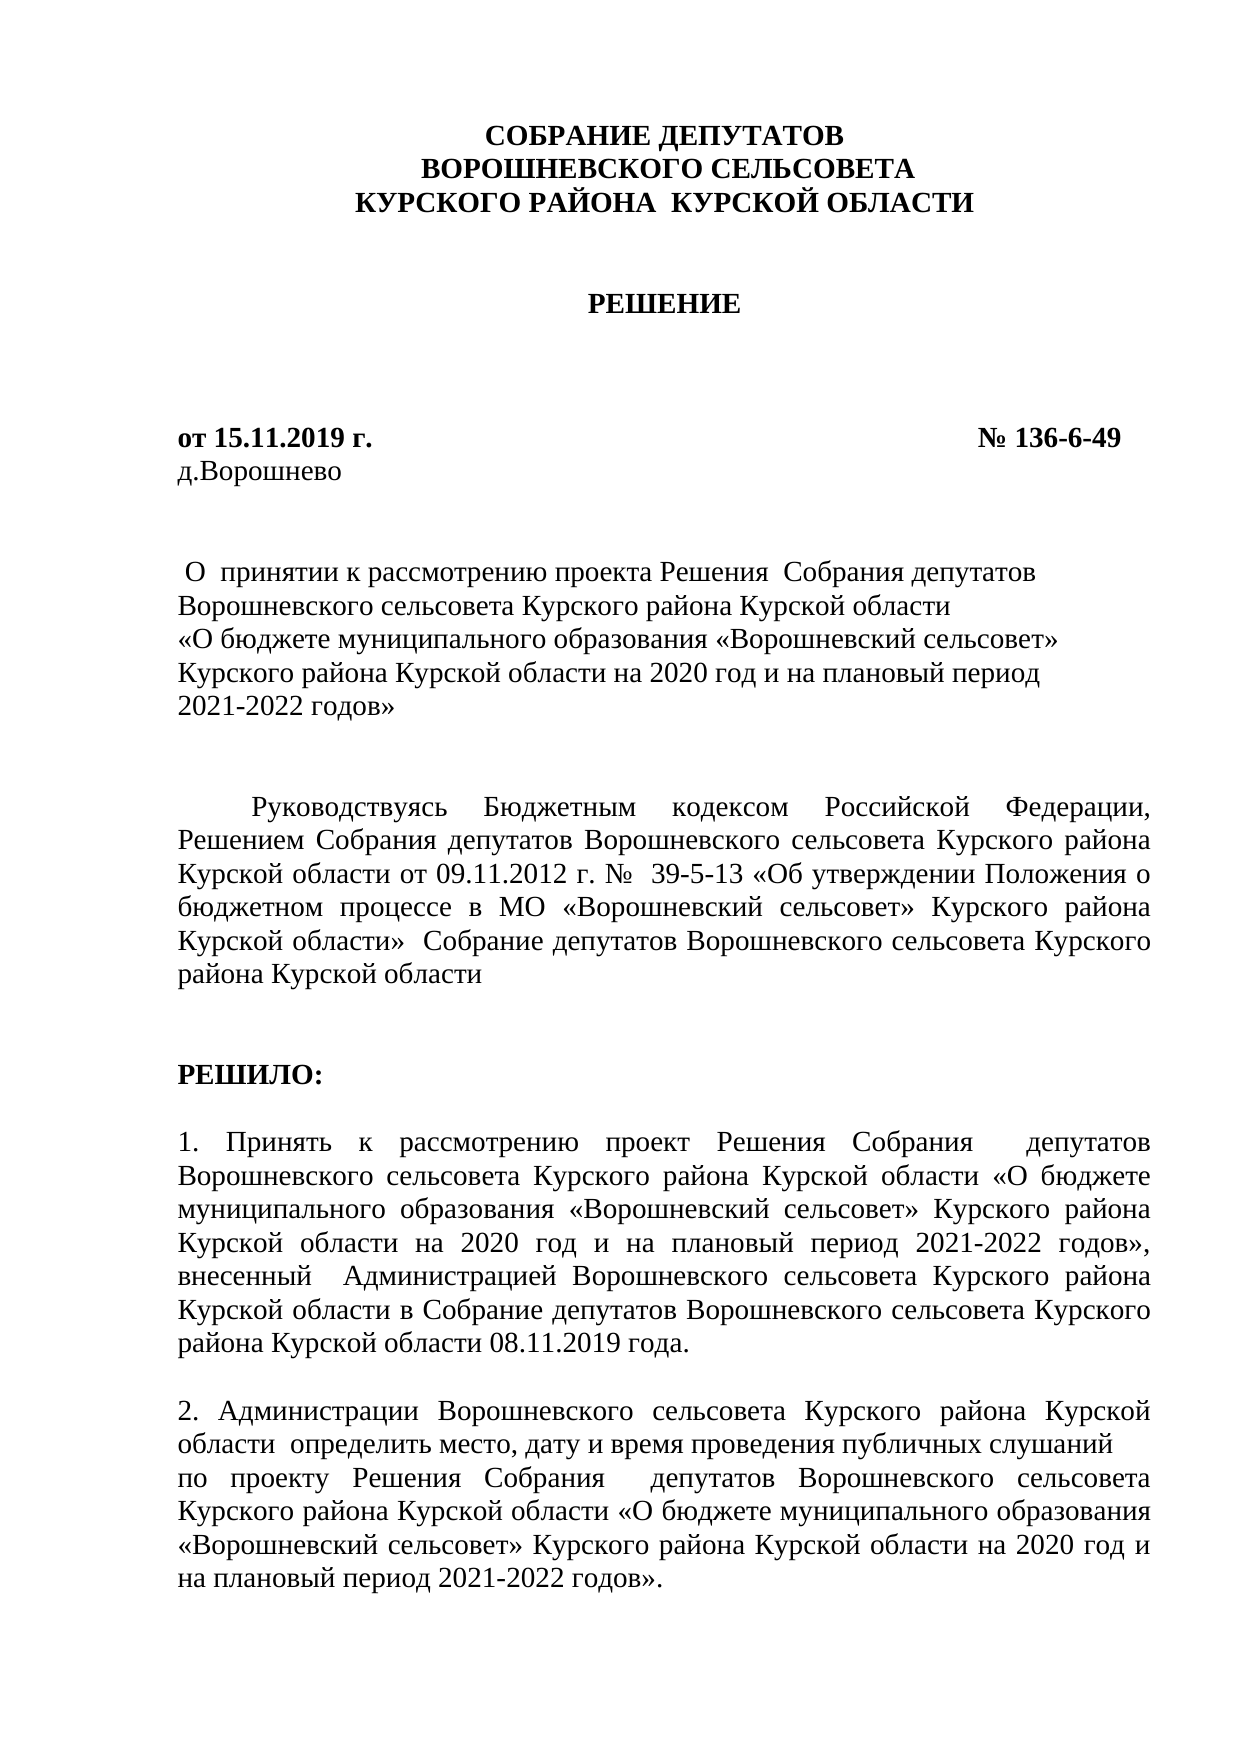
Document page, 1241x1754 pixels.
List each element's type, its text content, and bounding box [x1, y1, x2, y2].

text 2021-2022 годов» [177, 688, 1152, 722]
text 1. Принять к рассмотрению проект Решения Собрания депутатов Ворошневского сельсовета Курского района Курской области «О бюджете муниципального образования «Ворошневский сельсовет» Курского района Курской области на 2020 год и на плановый период 2021-2022 годов», внесенный Администрацией Ворошневского сельсовета Курского района Курской области в Собрание депутатов Ворошневского сельсовета Курского района Курской области 08.11.2019 года. [177, 1124, 1152, 1359]
text «О бюджете муниципального образования «Ворошневский сельсовет» [177, 621, 1152, 655]
text ВОРОШНЕВСКОГО СЕЛЬСОВЕТА [177, 152, 1152, 185]
text СОБРАНИЕ ДЕПУТАТОВ [177, 118, 1152, 152]
text 2. Администрации Ворошневского сельсовета Курского района Курской области определить место, дату и время проведения публичных слушаний [177, 1393, 1152, 1460]
text по проекту Решения Собрания депутатов Ворошневского сельсовета Курского района Курской области «О бюджете муниципального образования «Ворошневский сельсовет» Курского района Курской области на 2020 год и на плановый период 2021-2022 годов». [177, 1460, 1152, 1594]
text РЕШИЛО: [177, 1057, 1152, 1091]
text Ворошневского сельсовета Курского района Курской области [177, 588, 1152, 621]
text РЕШЕНИЕ [177, 286, 1152, 319]
text д.Ворошнево [177, 453, 1152, 487]
text Руководствуясь Бюджетным кодексом Российской Федерации, Решением Собрания депутатов Ворошневского сельсовета Курского района Курской области от 09.11.2012 г. № 39-5-13 «Об утверждении Положения о бюджетном процессе в МО «Ворошневский сельсовет» Курского района Курской области» Собрание депутатов Ворошневского сельсовета Курского района Курской области [177, 789, 1152, 990]
text КУРСКОГО РАЙОНА КУРСКОЙ ОБЛАСТИ [177, 185, 1152, 219]
text от 15.11.2019 г. № 136-6-49 [177, 420, 1152, 453]
text О принятии к рассмотрению проекта Решения Собрания депутатов [177, 554, 1152, 588]
text Курского района Курской области на 2020 год и на плановый период [177, 655, 1152, 688]
